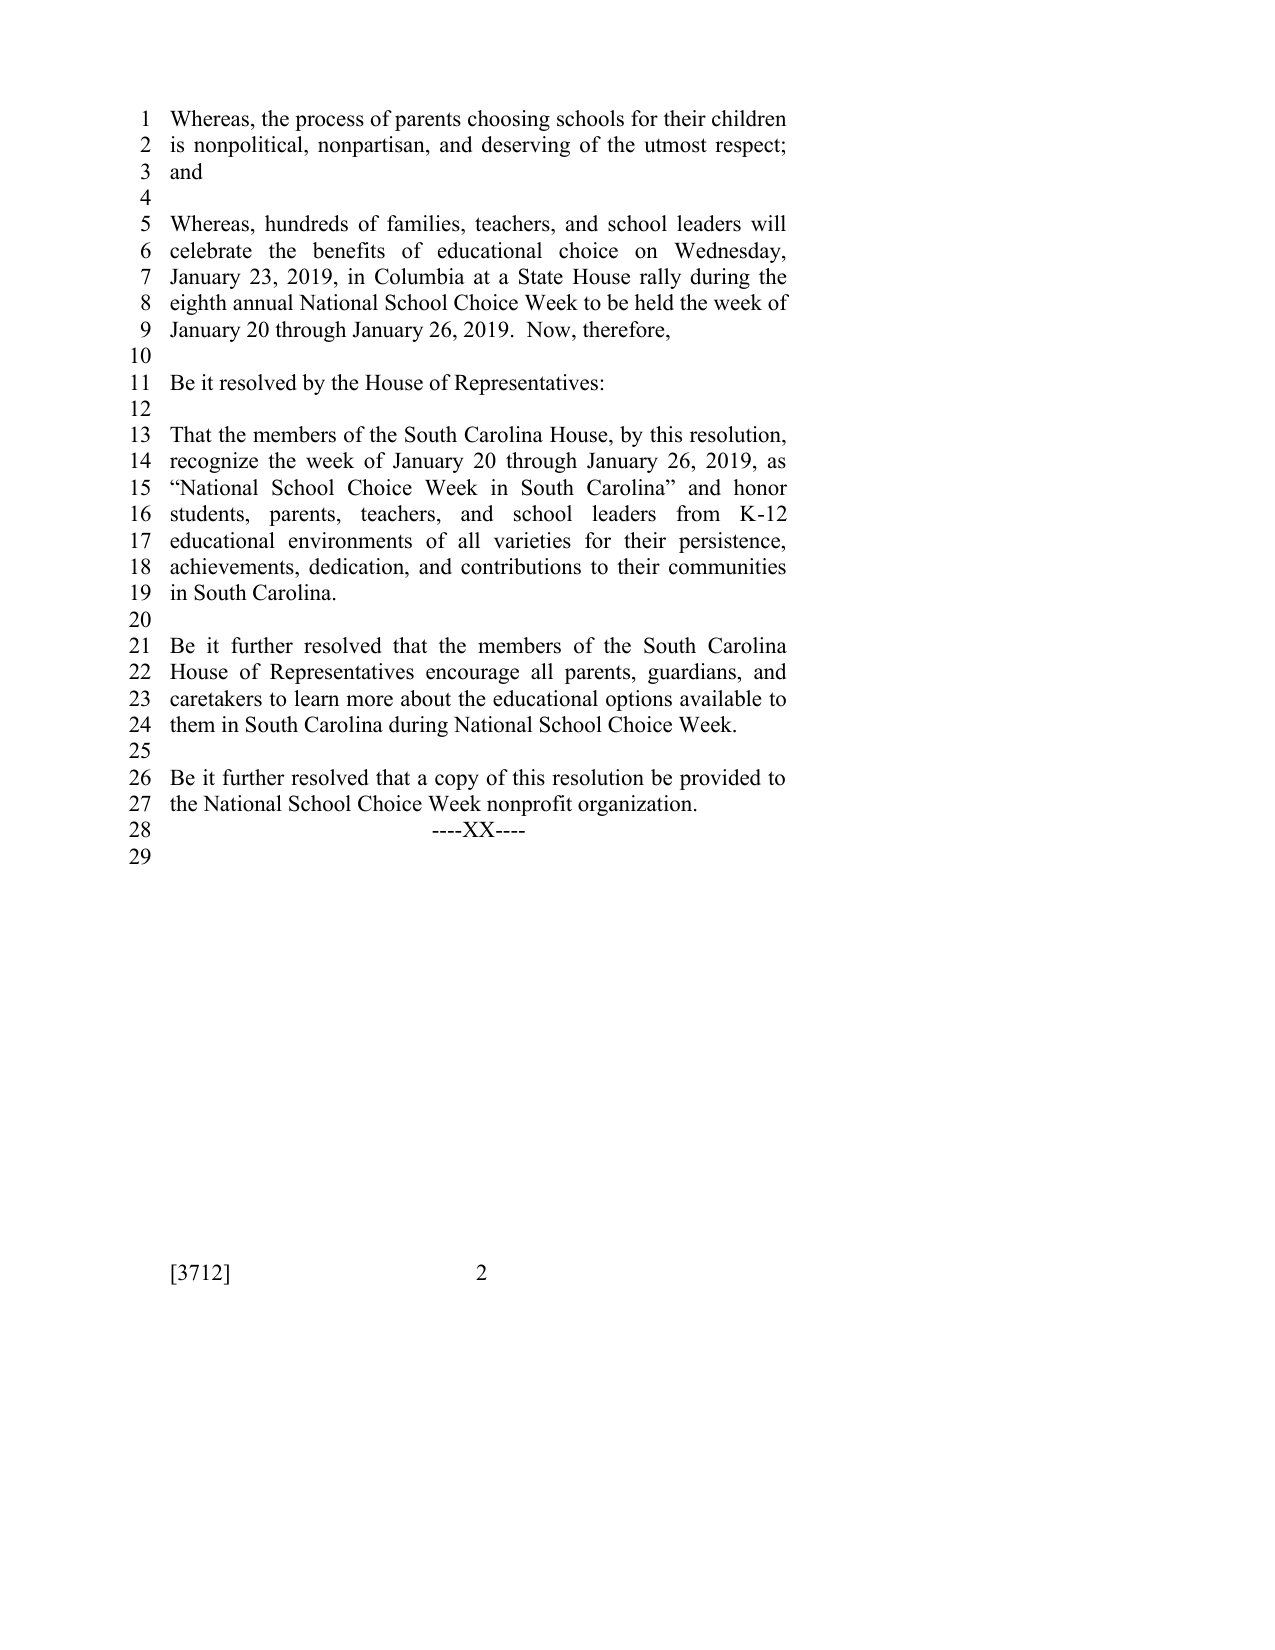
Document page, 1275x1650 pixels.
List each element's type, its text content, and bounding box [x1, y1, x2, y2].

text Be it resolved by the House of Representatives: [169, 368, 787, 395]
text ----XX---- [169, 817, 787, 843]
text Be it further resolved that a copy of this resolution be provided to the National School Choice Week nonprofit organization. [169, 764, 787, 817]
text Whereas, hundreds of families, teachers, and school leaders will celebrate the benefits of educational choice on Wednesday, January 23, 2019, in Columbia at a State House rally during the eighth annual National School Choice Week to be held the week of January 20 through January 26, 2019. Now, therefore, [169, 210, 787, 342]
text Whereas, the process of parents choosing schools for their children is nonpolitical, nonpartisan, and deserving of the utmost respect; and [169, 105, 787, 184]
text Be it further resolved that the members of the South Carolina House of Representatives encourage all parents, guardians, and caretakers to learn more about the educational options available to them in South Carolina during National School Choice Week. [169, 632, 787, 737]
text That the members of the South Carolina House, by this resolution, recognize the week of January 20 through January 26, 2019, as “National School Choice Week in South Carolina” and honor students, parents, teachers, and school leaders from K-12 educational environments of all varieties for their persistence, achievements, dedication, and contributions to their communities in South Carolina. [169, 421, 787, 606]
